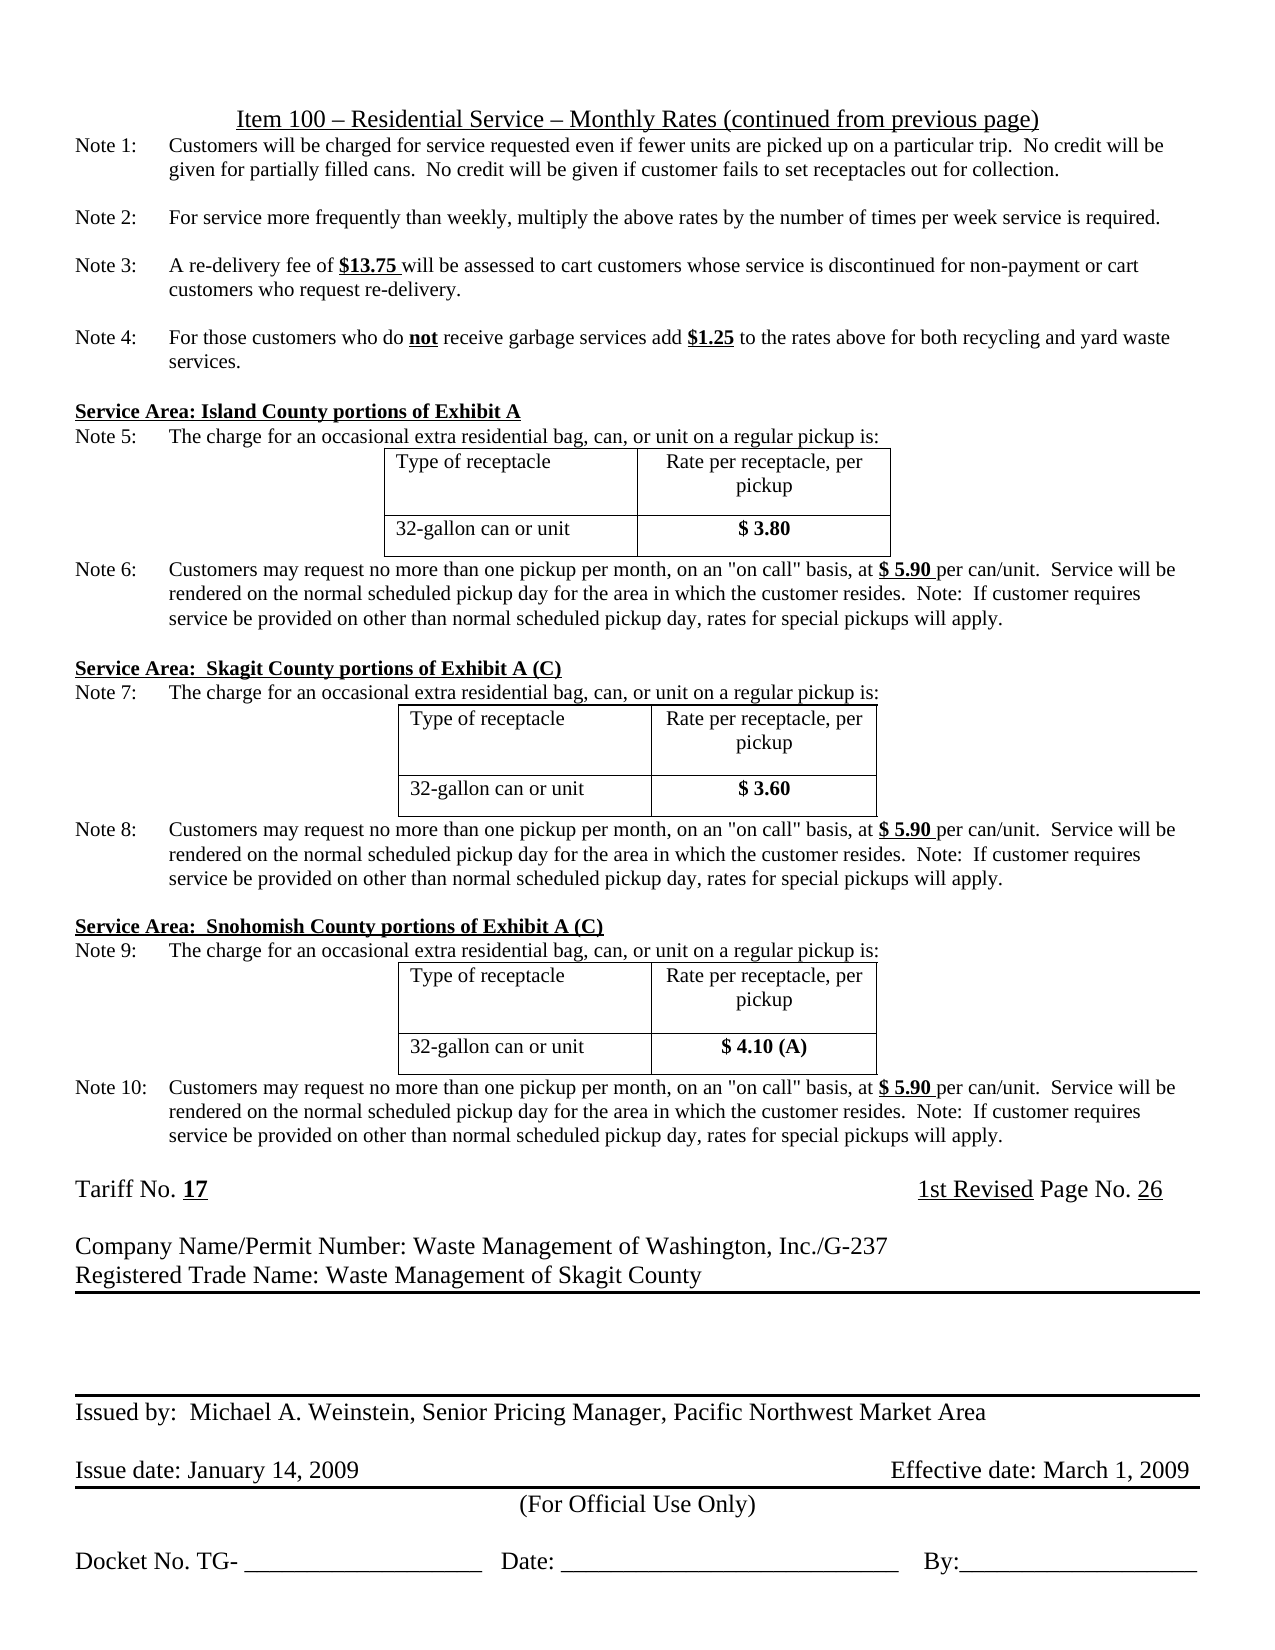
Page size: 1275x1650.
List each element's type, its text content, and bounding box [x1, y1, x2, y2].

text Note 10: Customers may request no more than one pickup per month, on an "on call" basis, at $ 5.90 per can/unit. Service will be rendered on the normal scheduled pickup day for the area in which the customer resides. Note: If customer requires service be provided on other than normal scheduled pickup day, rates for special pickups will apply. [75, 1075, 1200, 1147]
text Service Area: portions of Exhibit A [75, 399, 1200, 423]
table_header Type of receptacle [399, 963, 651, 1032]
text Note 1: Customers will be charged for service requested even if fewer units are picked up on a particular trip. No credit will be given for partially filled cans. No credit will be given if customer fails to set receptacles out for collection. [75, 132, 1200, 181]
text Note 7: The charge for an occasional extra residential bag, can, or unit on a regular pickup is: [75, 680, 1200, 704]
text Company Name/Permit Number: Waste Management of , Inc./G-237 [75, 1231, 1200, 1260]
table_cell 32-gallon can or unit [385, 516, 637, 556]
text Note 4: For those customers who do not receive garbage services add $1.25 to the rates above for both recycling and yard waste services. [75, 325, 1200, 373]
text Note 3: A re-delivery fee of $13.75 will be assessed to cart customers whose service is discontinued for non-payment or cart customers who request re-delivery. [75, 253, 1200, 301]
text Note 5: The charge for an occasional extra residential bag, can, or unit on a regular pickup is: [75, 423, 1200, 448]
text Note 2: For service more frequently than weekly, multiply the above rates by the number of times per week service is required. [75, 205, 1200, 229]
table_header Rate per receptacle, per pickup [652, 963, 876, 1032]
subtitle Item 100 – Residential Service – Monthly Rates (continued from previous page) [75, 104, 1200, 132]
table_header Type of receptacle [385, 449, 637, 514]
text Tariff No. 17 1st Revised Page No. 26 [75, 1174, 1200, 1202]
text Note 6: Customers may request no more than one pickup per month, on an "on call" basis, at $ 5.90 per can/unit. Service will be rendered on the normal scheduled pickup day for the area in which the customer resides. Note: If customer requires service be provided on other than normal scheduled pickup day, rates for special pickups will apply. [75, 557, 1200, 629]
table_cell $ 3.60 [652, 776, 876, 816]
table_cell 32-gallon can or unit [399, 1034, 651, 1074]
text Service Area: Snohomish County portions of Exhibit A (C) [75, 914, 1200, 938]
table_header Rate per receptacle, per pickup [638, 449, 890, 514]
text Registered Trade Name: Waste Management of [75, 1260, 1200, 1291]
table_cell $ 4.10 (A) [652, 1034, 876, 1074]
table_header Type of receptacle [399, 706, 651, 774]
table_cell 32-gallon can or unit [399, 776, 651, 816]
text Note 8: Customers may request no more than one pickup per month, on an "on call" basis, at $ 5.90 per can/unit. Service will be rendered on the normal scheduled pickup day for the area in which the customer resides. Note: If customer requires service be provided on other than normal scheduled pickup day, rates for special pickups will apply. [75, 817, 1200, 889]
table_header Rate per receptacle, per pickup [652, 706, 876, 774]
text Note 9: The charge for an occasional extra residential bag, can, or unit on a regular pickup is: [75, 938, 1200, 962]
text Service Area: Skagit County portions of Exhibit A (C) [75, 656, 1200, 680]
table_cell $ 3.80 [638, 516, 890, 556]
